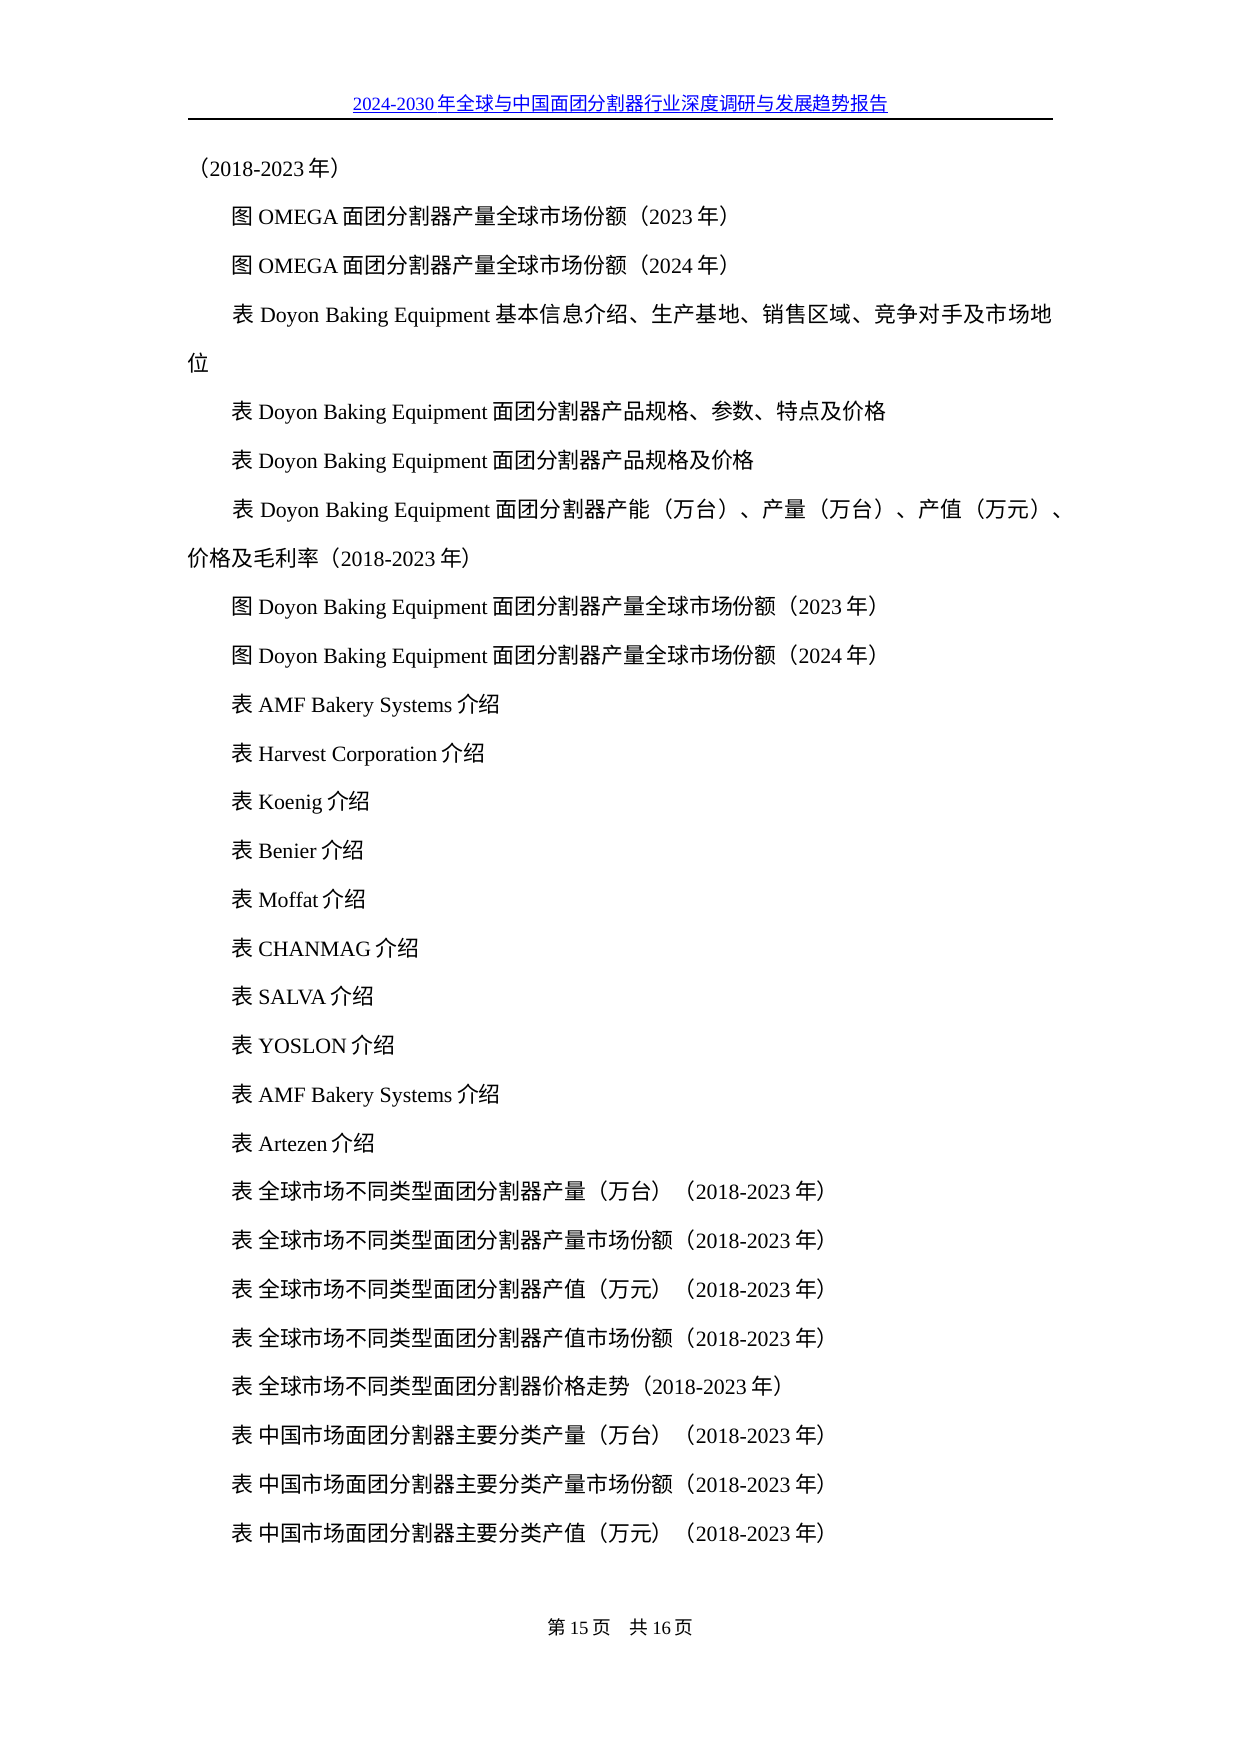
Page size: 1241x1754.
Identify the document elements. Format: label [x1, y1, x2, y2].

text [187, 150, 1053, 1548]
